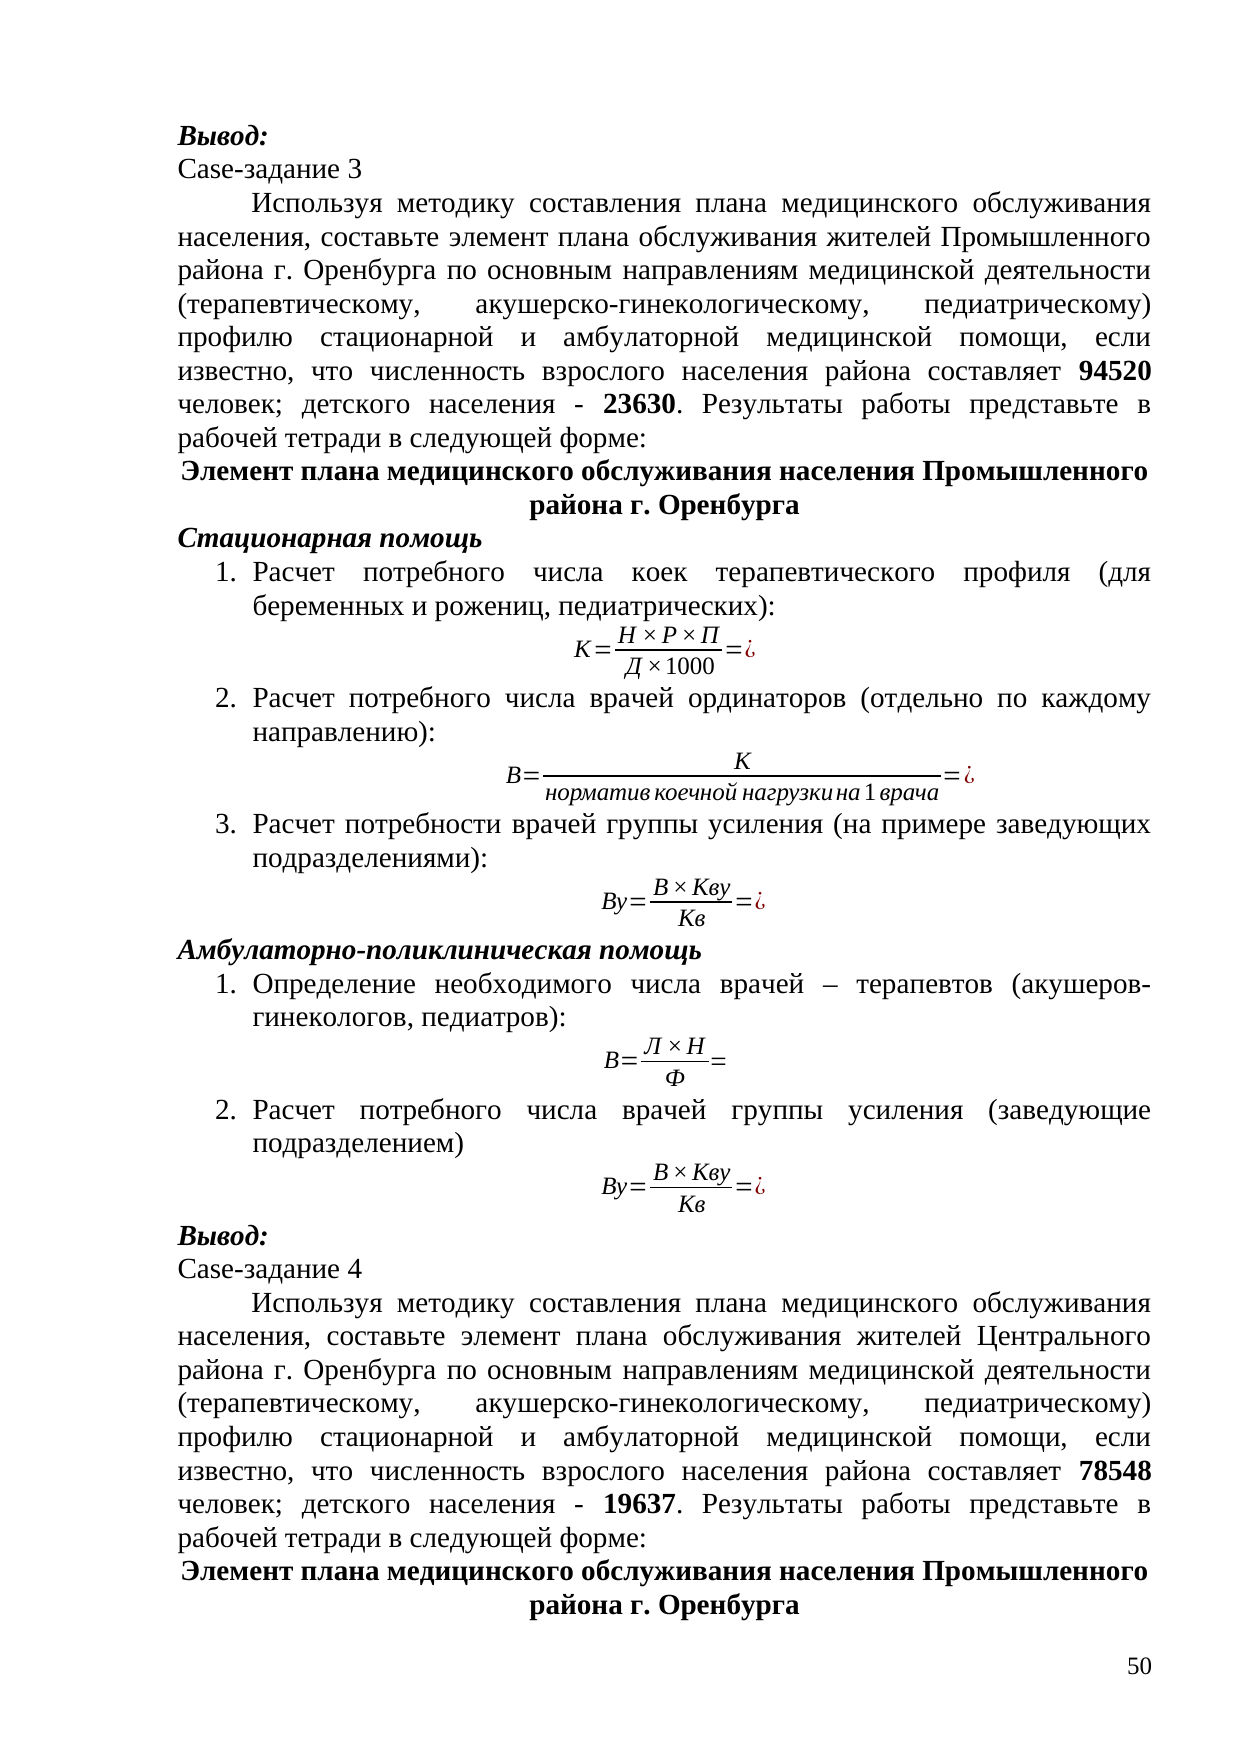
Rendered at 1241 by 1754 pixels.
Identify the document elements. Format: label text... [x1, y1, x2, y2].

text Амбулаторно-поликлиническая помощь [177, 932, 1152, 966]
list Расчет потребного числа врачей группы усиления (заведующие подразделением) [215, 1092, 1152, 1159]
list Расчет потребного числа врачей ординаторов (отдельно по каждому направлению): [215, 680, 1152, 747]
text = [177, 1033, 1152, 1092]
text Вывод: [177, 118, 1152, 152]
text Case-задание 4 [177, 1251, 1152, 1285]
list Расчет потребного числа коек терапевтического профиля (для беременных и рожениц, педиатрических): [215, 554, 1152, 621]
text Вывод: [177, 1218, 1152, 1251]
text Элемент плана медицинского обслуживания населения Промышленного района г. Оренбурга [177, 453, 1152, 521]
text Используя методику составления плана медицинского обслуживания населения, составьте элемент плана обслуживания жителей Промышленного района г. Оренбурга по основным направлениям медицинской деятельности (терапевтическому, акушерско-гинекологическому, педиатрическому) профилю стационарной и амбулаторной медицинской помощи, если известно, что численность взрослого населения района составляет 94520 человек; детского населения - 23630. Результаты работы представьте в рабочей тетради в следующей форме: [177, 185, 1152, 453]
text Элемент плана медицинского обслуживания населения Промышленного района г. Оренбурга [177, 1553, 1152, 1620]
list Определение необходимого числа врачей – терапевтов (акушеров-гинекологов, педиатров): [215, 966, 1152, 1033]
text Стационарная помощь [177, 521, 1152, 554]
list Расчет потребности врачей группы усиления (на примере заведующих подразделениями): [215, 806, 1152, 873]
text Case-задание 3 [177, 152, 1152, 185]
text Используя методику составления плана медицинского обслуживания населения, составьте элемент плана обслуживания жителей Центрального района г. Оренбурга по основным направлениям медицинской деятельности (терапевтическому, акушерско-гинекологическому, педиатрическому) профилю стационарной и амбулаторной медицинской помощи, если известно, что численность взрослого населения района составляет 78548 человек; детского населения - 19637. Результаты работы представьте в рабочей тетради в следующей форме: [177, 1285, 1152, 1553]
